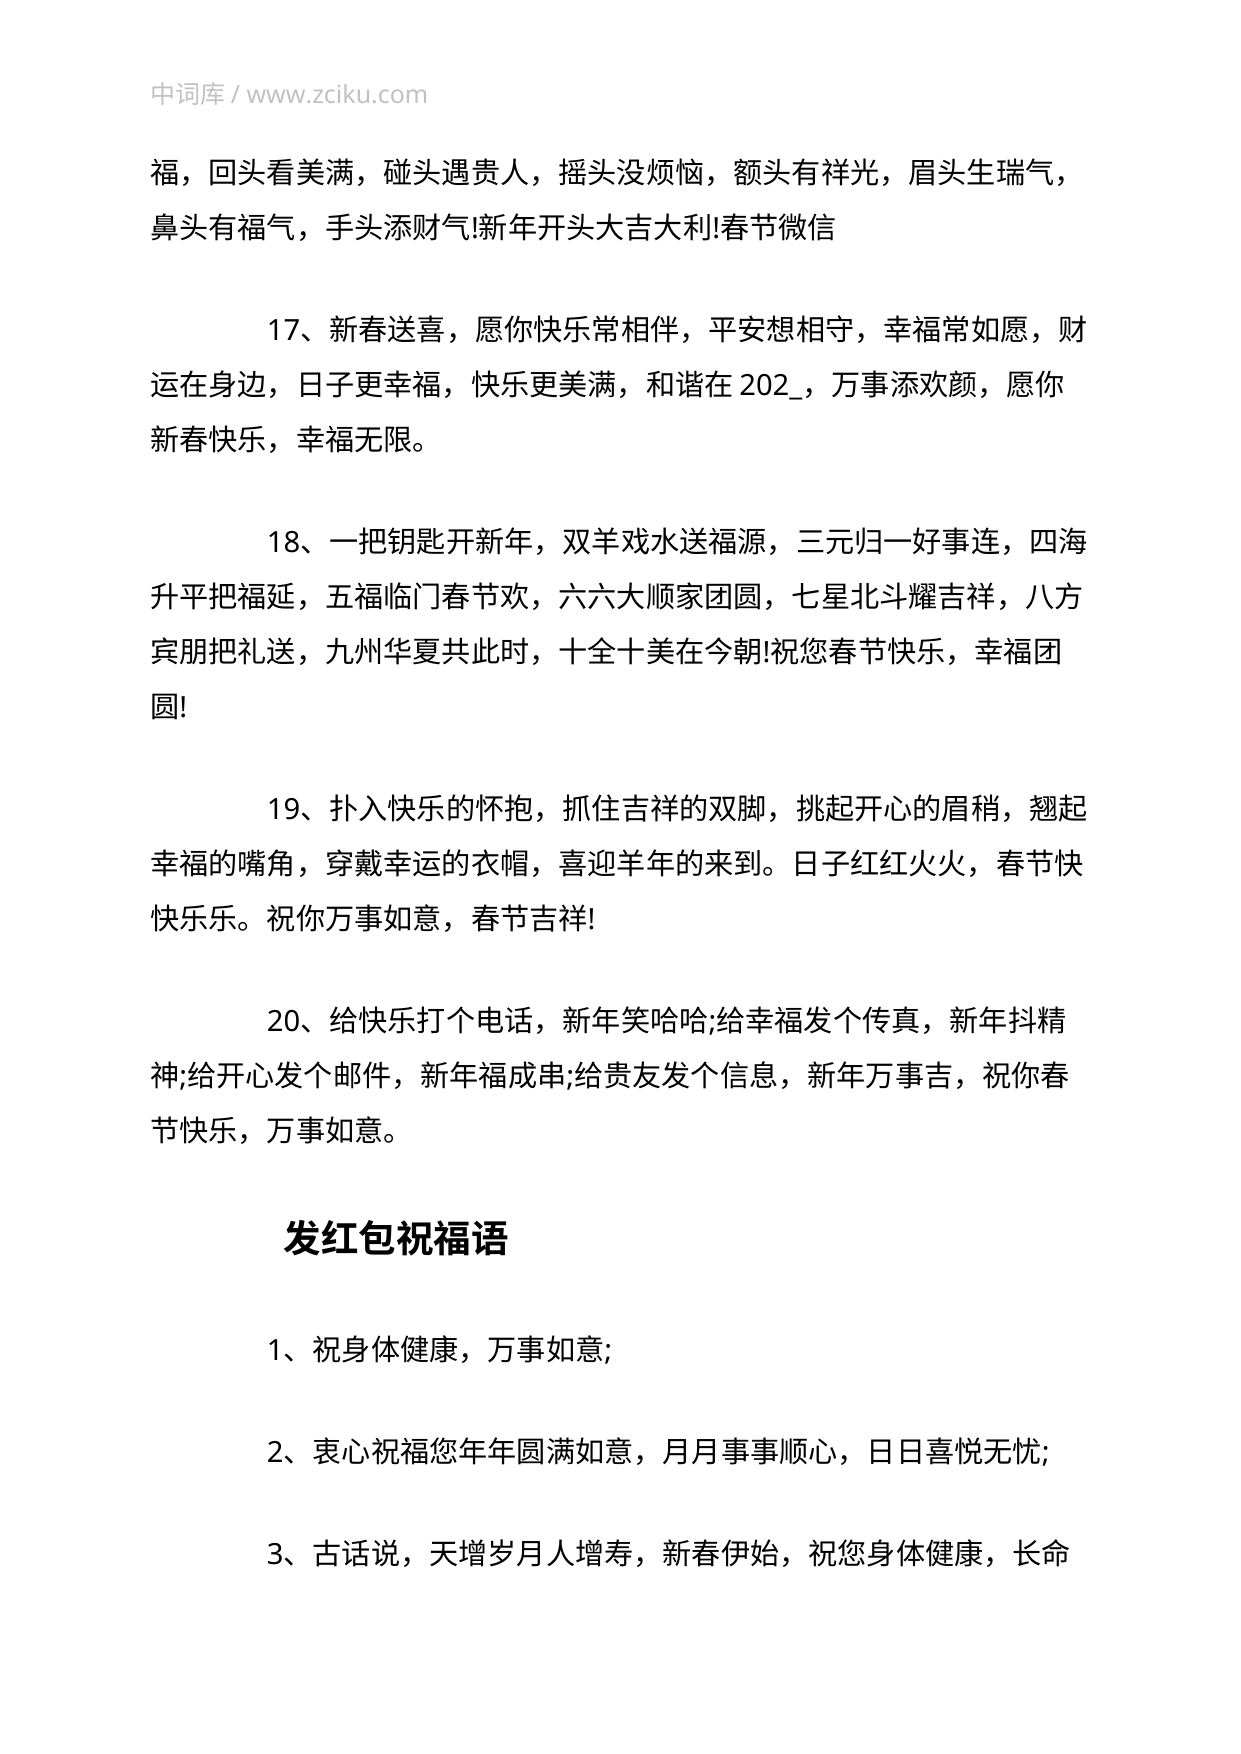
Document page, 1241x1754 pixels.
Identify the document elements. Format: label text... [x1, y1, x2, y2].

text 1、祝身体健康，万事如意; [150, 1327, 1090, 1369]
text 17、新春送喜，愿你快乐常相伴，平安想相守，幸福常如愿，财运在身边，日子更幸福，快乐更美满，和谐在202_，万事添欢颜，愿你新春快乐，幸福无限。 [150, 307, 1090, 459]
text 发红包祝福语 [150, 1209, 1090, 1263]
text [150, 1531, 1090, 1573]
text 19、扑入快乐的怀抱，抓住吉祥的双脚，挑起开心的眉稍，翘起幸福的嘴角，穿戴幸运的衣帽，喜迎羊年的来到。日子红红火火，春节快快乐乐。祝你万事如意，春节吉祥! [150, 786, 1090, 938]
text 2、衷心祝福您年年圆满如意，月月事事顺心，日日喜悦无忧; [150, 1428, 1090, 1471]
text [150, 150, 1090, 247]
text 18、一把钥匙开新年，双羊戏水送福源，三元归一好事连，四海升平把福延，五福临门春节欢，六六大顺家团圆，七星北斗耀吉祥，八方宾朋把礼送，九州华夏共此时，十全十美在今朝!祝您春节快乐，幸福团圆! [150, 519, 1090, 726]
text 20、给快乐打个电话，新年笑哈哈;给幸福发个传真，新年抖精神;给开心发个邮件，新年福成串;给贵友发个信息，新年万事吉，祝你春节快乐，万事如意。 [150, 997, 1090, 1150]
